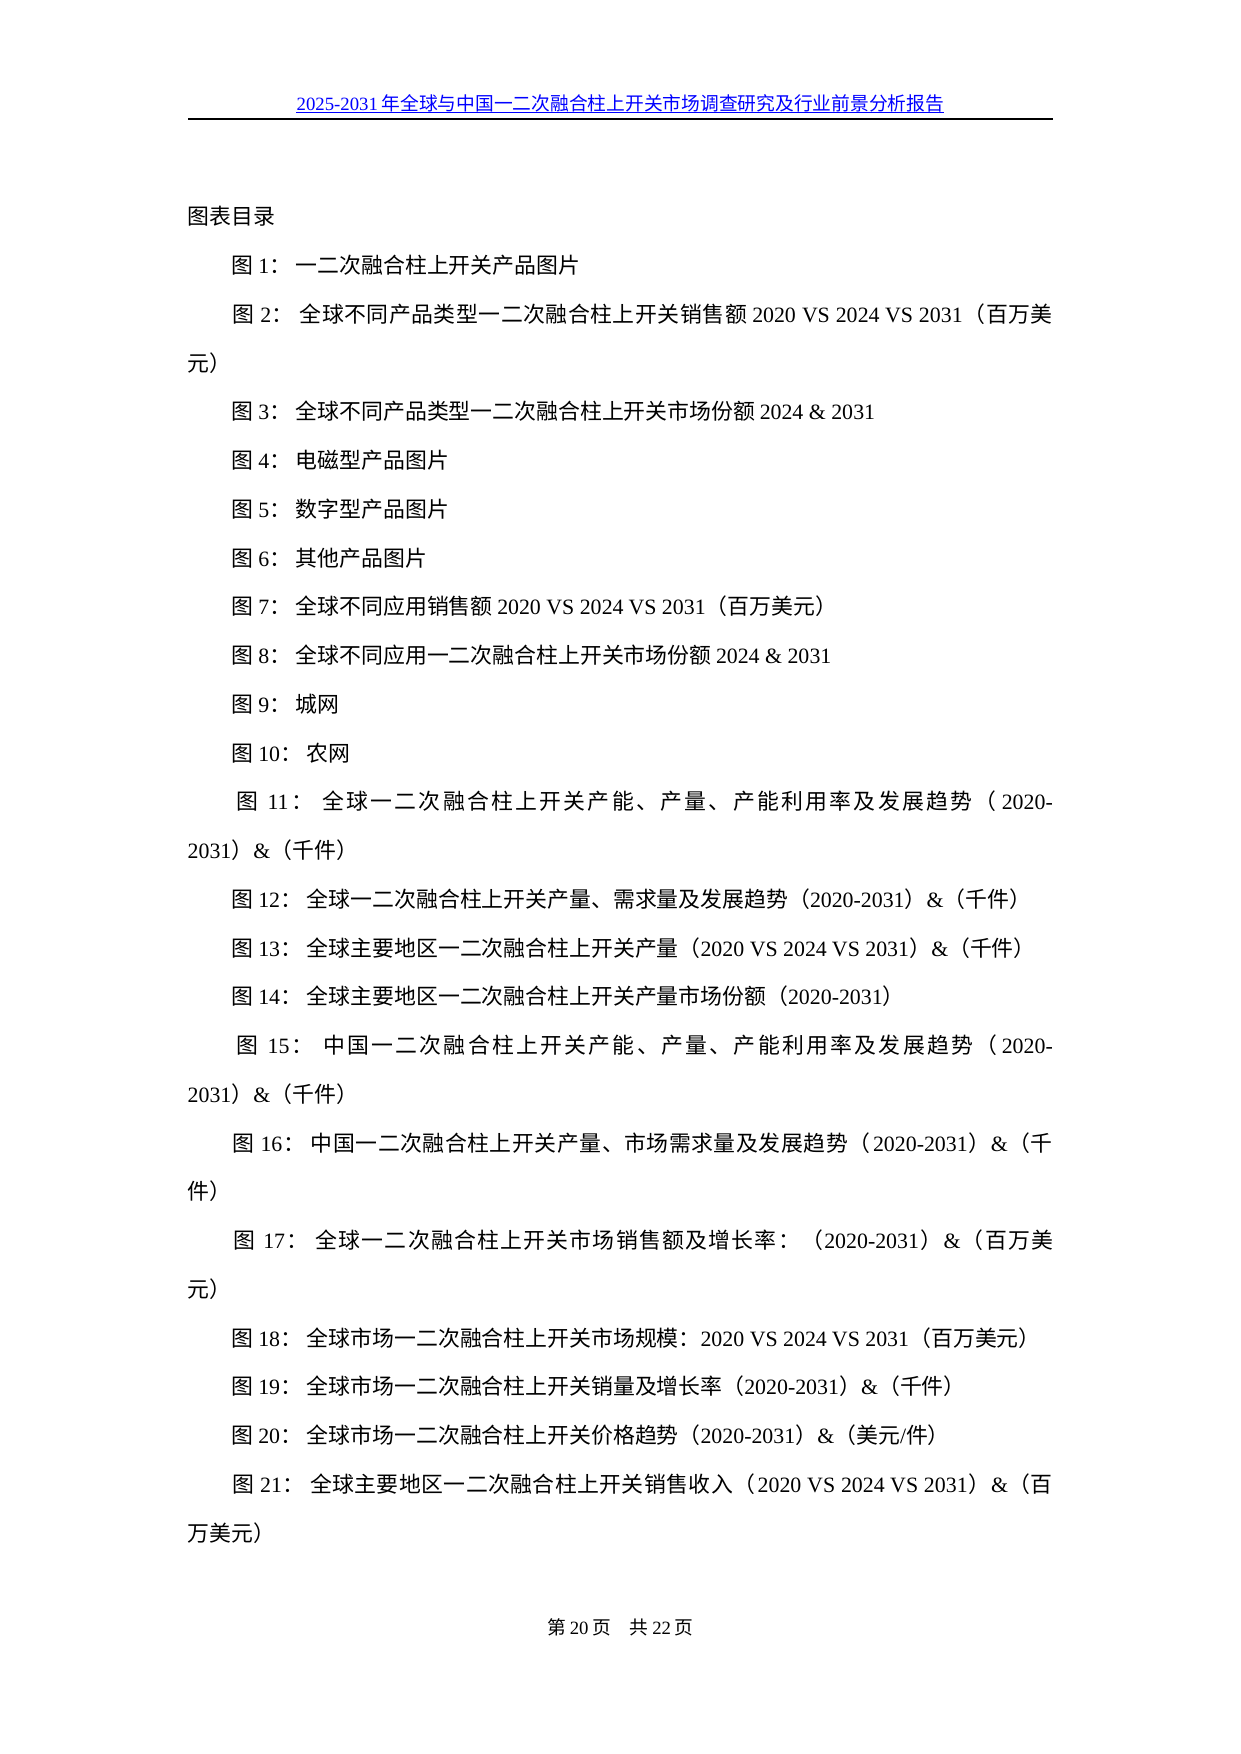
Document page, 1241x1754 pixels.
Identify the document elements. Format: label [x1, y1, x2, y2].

text [187, 150, 1053, 1548]
